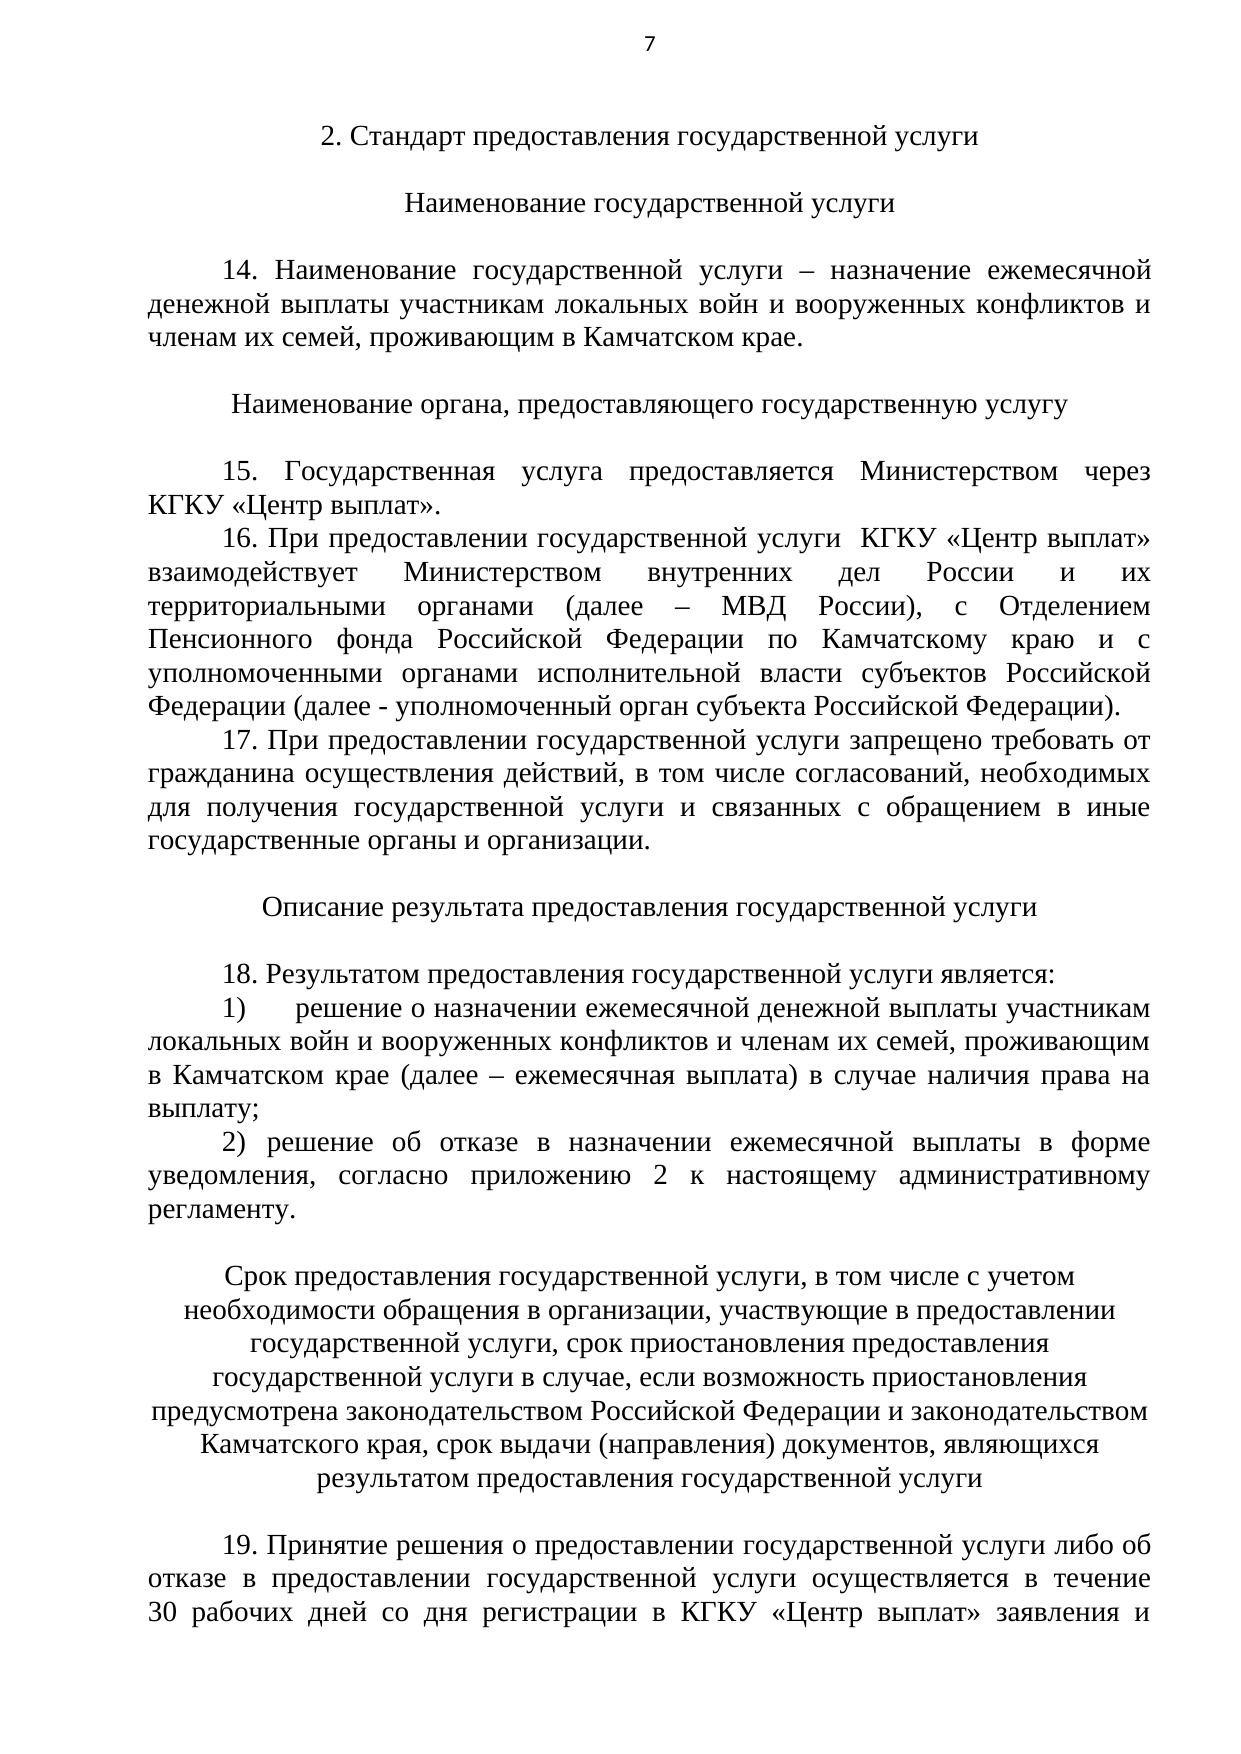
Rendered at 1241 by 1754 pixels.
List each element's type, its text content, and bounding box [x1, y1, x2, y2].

text 18. Результатом предоставления государственной услуги является: [148, 957, 1152, 990]
text 1) решение о назначении ежемесячной денежной выплаты участникам локальных войн и вооруженных конфликтов и членам их семей, проживающим в Камчатском крае (далее – ежемесячная выплата) в случае наличия права на выплату; [148, 990, 1152, 1124]
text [148, 1527, 1152, 1627]
text Описание результата предоставления государственной услуги [148, 889, 1152, 923]
title Наименование государственной услуги [148, 185, 1152, 219]
title 2. Стандарт предоставления государственной услуги [148, 118, 1152, 152]
text 17. При предоставлении государственной услуги запрещено требовать от гражданина осуществления действий, в том числе согласований, необходимых для получения государственной услуги и связанных с обращением в иные государственные органы и организации. [148, 722, 1152, 856]
text 2) решение об отказе в назначении ежемесячной выплаты в форме уведомления, согласно приложению 2 к настоящему административному регламенту. [148, 1124, 1152, 1225]
text Срок предоставления государственной услуги, в том числе с учетом необходимости обращения в организации, участвующие в предоставлении государственной услуги, срок приостановления предоставления государственной услуги в случае, если возможность приостановления предусмотрена законодательством Российской Федерации и законодательством Камчатского края, срок выдачи (направления) документов, являющихся результатом предоставления государственной услуги [148, 1258, 1152, 1493]
text 15. Государственная услуга предоставляется Министерством через КГКУ «Центр выплат». [148, 453, 1152, 521]
text 14. Наименование государственной услуги – назначение ежемесячной денежной выплаты участникам локальных войн и вооруженных конфликтов и членам их семей, проживающим в Камчатском крае. [148, 252, 1152, 353]
text 16. При предоставлении государственной услуги КГКУ «Центр выплат» взаимодействует Министерством внутренних дел России и их территориальными органами (далее – МВД России), с Отделением Пенсионного фонда Российской Федерации по Камчатскому краю и с уполномоченными органами исполнительной власти субъектов Российской Федерации (далее - уполномоченный орган субъекта Российской Федерации). [148, 521, 1152, 722]
text Наименование органа, предоставляющего государственную услугу [148, 386, 1152, 420]
